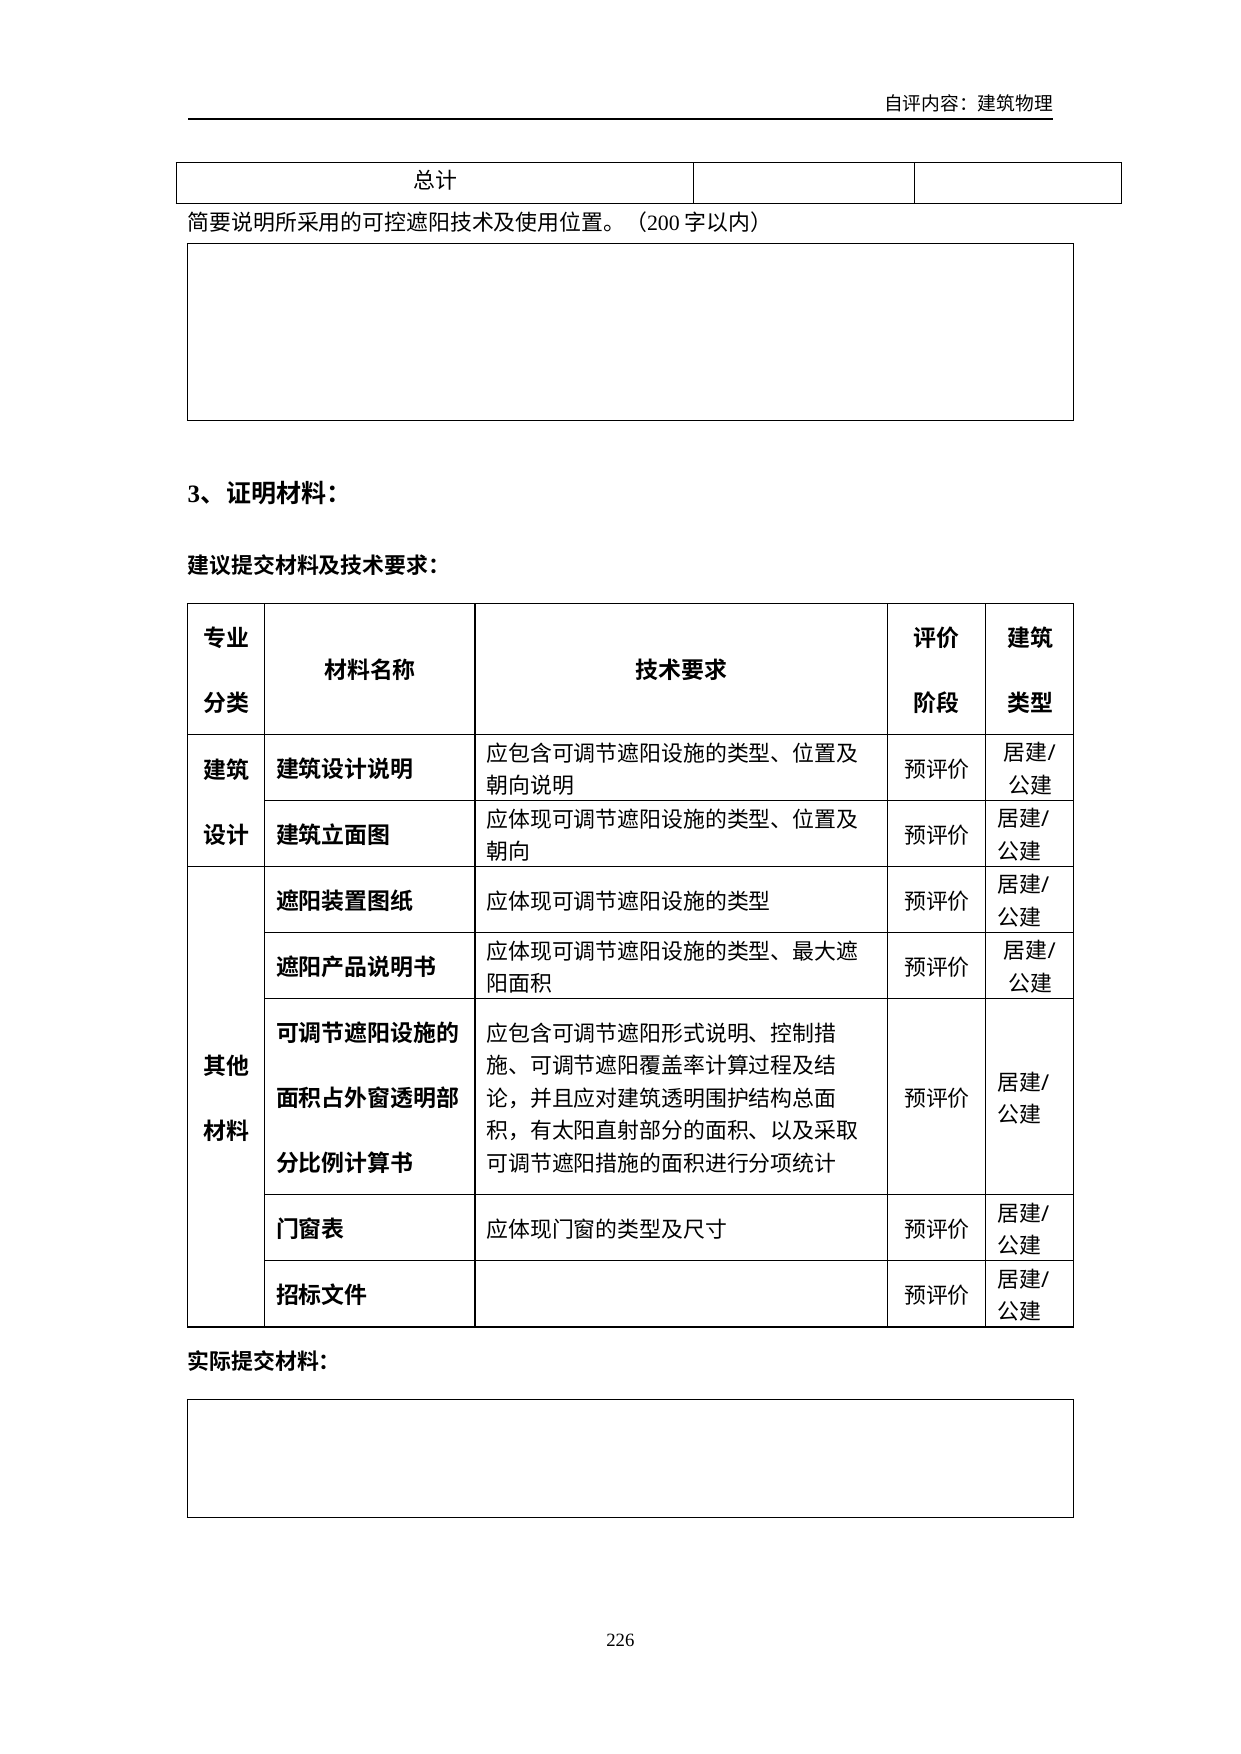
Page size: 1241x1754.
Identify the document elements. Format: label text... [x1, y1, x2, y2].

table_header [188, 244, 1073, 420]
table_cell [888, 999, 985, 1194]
list 证明材料： [187, 459, 1053, 524]
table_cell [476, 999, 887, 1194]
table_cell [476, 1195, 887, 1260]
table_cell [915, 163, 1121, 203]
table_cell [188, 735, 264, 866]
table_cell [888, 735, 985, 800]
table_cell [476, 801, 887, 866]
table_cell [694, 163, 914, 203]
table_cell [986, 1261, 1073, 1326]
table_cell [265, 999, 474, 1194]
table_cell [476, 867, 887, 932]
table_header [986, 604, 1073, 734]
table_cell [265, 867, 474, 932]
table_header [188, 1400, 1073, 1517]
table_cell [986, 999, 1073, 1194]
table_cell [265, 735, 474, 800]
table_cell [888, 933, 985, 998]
text 建议提交材料及技术要求： [187, 548, 1053, 581]
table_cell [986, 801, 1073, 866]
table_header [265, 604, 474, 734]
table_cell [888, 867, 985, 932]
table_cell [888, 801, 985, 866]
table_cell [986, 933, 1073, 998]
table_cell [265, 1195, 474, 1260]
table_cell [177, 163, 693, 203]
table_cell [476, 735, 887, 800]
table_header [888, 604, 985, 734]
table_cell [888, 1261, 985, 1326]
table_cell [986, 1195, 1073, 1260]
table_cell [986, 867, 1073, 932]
text 实际提交材料： [187, 1344, 1053, 1376]
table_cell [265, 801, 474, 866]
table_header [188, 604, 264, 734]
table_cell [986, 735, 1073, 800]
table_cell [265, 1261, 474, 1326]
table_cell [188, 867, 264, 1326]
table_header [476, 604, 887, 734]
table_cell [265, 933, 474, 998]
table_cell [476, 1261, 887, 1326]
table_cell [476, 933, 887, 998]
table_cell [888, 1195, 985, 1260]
text 简要说明所采用的可控遮阳技术及使用位置。（200字以内） [187, 204, 1053, 237]
